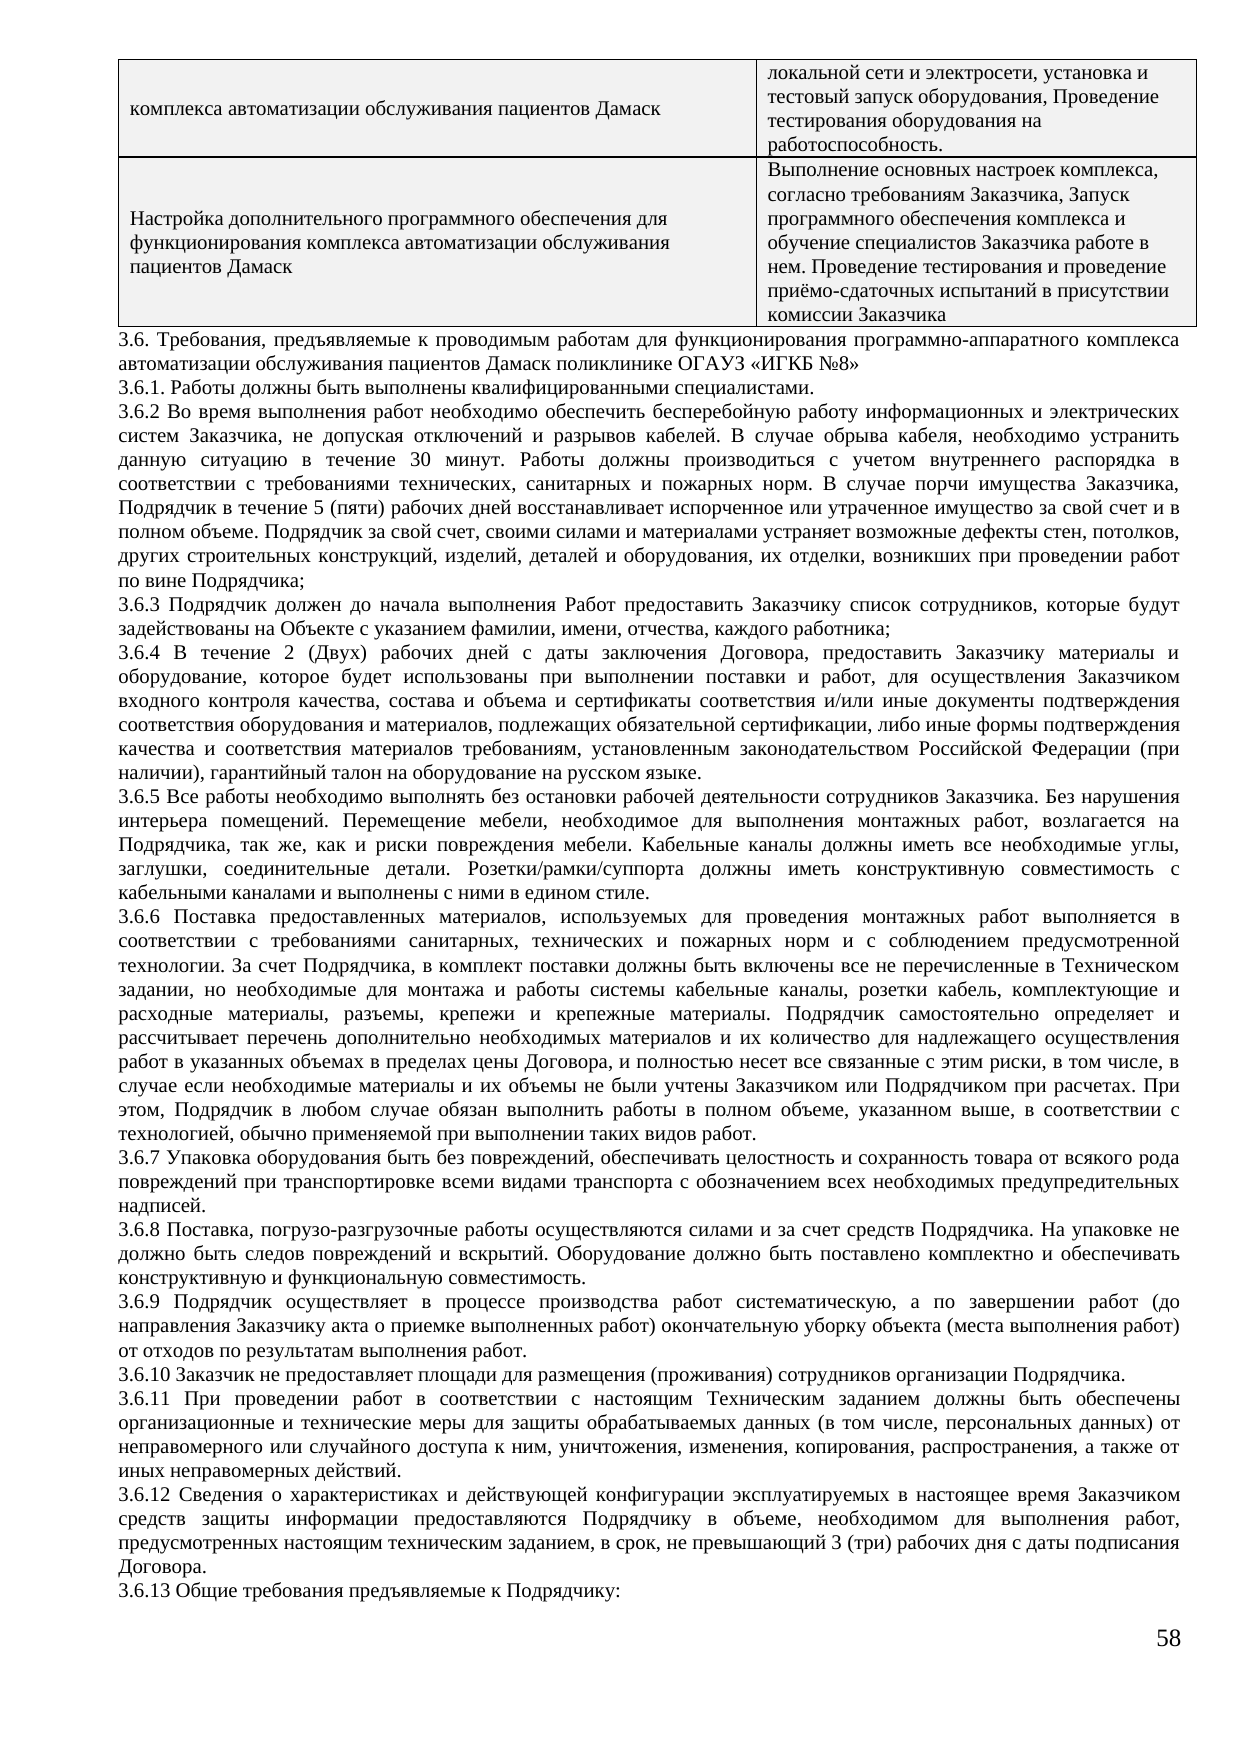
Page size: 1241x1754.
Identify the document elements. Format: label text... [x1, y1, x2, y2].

text 3.6. Требования, предъявляемые к проводимым работам для функционирования программно-аппаратного комплекса автоматизации обслуживания пациентов Дамаск поликлинике ОГАУЗ «ИГКБ №8» [118, 327, 1181, 375]
text 3.6.2 Во время выполнения работ необходимо обеспечить бесперебойную работу информационных и электрических систем Заказчика, не допуская отключений и разрывов кабелей. В случае обрыва кабеля, необходимо устранить данную ситуацию в течение 30 минут. Работы должны производиться с учетом внутреннего распорядка в соответствии с требованиями технических, санитарных и пожарных норм. В случае порчи имущества Заказчика, Подрядчик в течение 5 (пяти) рабочих дней восстанавливает испорченное или утраченное имущество за свой счет и в полном объеме. Подрядчик за свой счет, своими силами и материалами устраняет возможные дефекты стен, потолков, других строительных конструкций, изделий, деталей и оборудования, их отделки, возникших при проведении работ по вине Подрядчика; [118, 399, 1181, 592]
text 3.6.7 Упаковка оборудования быть без повреждений, обеспечивать целостность и сохранность товара от всякого рода повреждений при транспортировке всеми видами транспорта с обозначением всех необходимых предупредительных надписей. [118, 1145, 1181, 1217]
text 3.6.12 Сведения о характеристиках и действующей конфигурации эксплуатируемых в настоящее время Заказчиком средств защиты информации предоставляются Подрядчику в объеме, необходимом для выполнения работ, предусмотренных настоящим техническим заданием, в срок, не превышающий 3 (три) рабочих дня с даты подписания Договора. [118, 1482, 1181, 1578]
text 3.6.8 Поставка, погрузо-разгрузочные работы осуществляются силами и за счет средств Подрядчика. На упаковке не должно быть следов повреждений и вскрытий. Оборудование должно быть поставлено комплектно и обеспечивать конструктивную и функциональную совместимость. [118, 1217, 1181, 1289]
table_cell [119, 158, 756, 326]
text 3.6.3 Подрядчик должен до начала выполнения Работ предоставить Заказчику список сотрудников, которые будут задействованы на Объекте с указанием фамилии, имени, отчества, каждого работника; [118, 592, 1181, 640]
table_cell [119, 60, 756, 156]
text 3.6.9 Подрядчик осуществляет в процессе производства работ систематическую, а по завершении работ (до направления Заказчику акта о приемке выполненных работ) окончательную уборку объекта (места выполнения работ) от отходов по результатам выполнения работ. [118, 1289, 1181, 1362]
text 3.6.11 При проведении работ в соответствии с настоящим Техническим заданием должны быть обеспечены организационные и технические меры для защиты обрабатываемых данных (в том числе, персональных данных) от неправомерного или случайного доступа к ним, уничтожения, изменения, копирования, распространения, а также от иных неправомерных действий. [118, 1386, 1181, 1482]
text 3.6.4 В течение 2 (Двух) рабочих дней с даты заключения Договора, предоставить Заказчику материалы и оборудование, которое будет использованы при выполнении поставки и работ, для осуществления Заказчиком входного контроля качества, состава и объема и сертификаты соответствия и/или иные документы подтверждения соответствия оборудования и материалов, подлежащих обязательной сертификации, либо иные формы подтверждения качества и соответствия материалов требованиям, установленным законодательством Российской Федерации (при наличии), гарантийный талон на оборудование на русском языке. [118, 640, 1181, 784]
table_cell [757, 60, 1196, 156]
text 3.6.5 Все работы необходимо выполнять без остановки рабочей деятельности сотрудников Заказчика. Без нарушения интерьера помещений. Перемещение мебели, необходимое для выполнения монтажных работ, возлагается на Подрядчика, так же, как и риски повреждения мебели. Кабельные каналы должны иметь все необходимые углы, заглушки, соединительные детали. Розетки/рамки/суппорта должны иметь конструктивную совместимость с кабельными каналами и выполнены с ними в едином стиле. [118, 784, 1181, 904]
text 3.6.10 Заказчик не предоставляет площади для размещения (проживания) сотрудников организации Подрядчика. [118, 1362, 1181, 1386]
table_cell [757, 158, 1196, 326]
text 3.6.6 Поставка предоставленных материалов, используемых для проведения монтажных работ выполняется в соответствии с требованиями санитарных, технических и пожарных норм и с соблюдением предусмотренной технологии. За счет Подрядчика, в комплект поставки должны быть включены все не перечисленные в Техническом задании, но необходимые для монтажа и работы системы кабельные каналы, розетки кабель, комплектующие и расходные материалы, разъемы, крепежи и крепежные материалы. Подрядчик самостоятельно определяет и рассчитывает перечень дополнительно необходимых материалов и их количество для надлежащего осуществления работ в указанных объемах в пределах цены Договора, и полностью несет все связанные с этим риски, в том числе, в случае если необходимые материалы и их объемы не были учтены Заказчиком или Подрядчиком при расчетах. При этом, Подрядчик в любом случае обязан выполнить работы в полном объеме, указанном выше, в соответствии с технологией, обычно применяемой при выполнении таких видов работ. [118, 904, 1181, 1145]
text 3.6.1. Работы должны быть выполнены квалифицированными специалистами. [118, 375, 1181, 399]
text 3.6.13 Общие требования предъявляемые к Подрядчику: [118, 1578, 1181, 1602]
